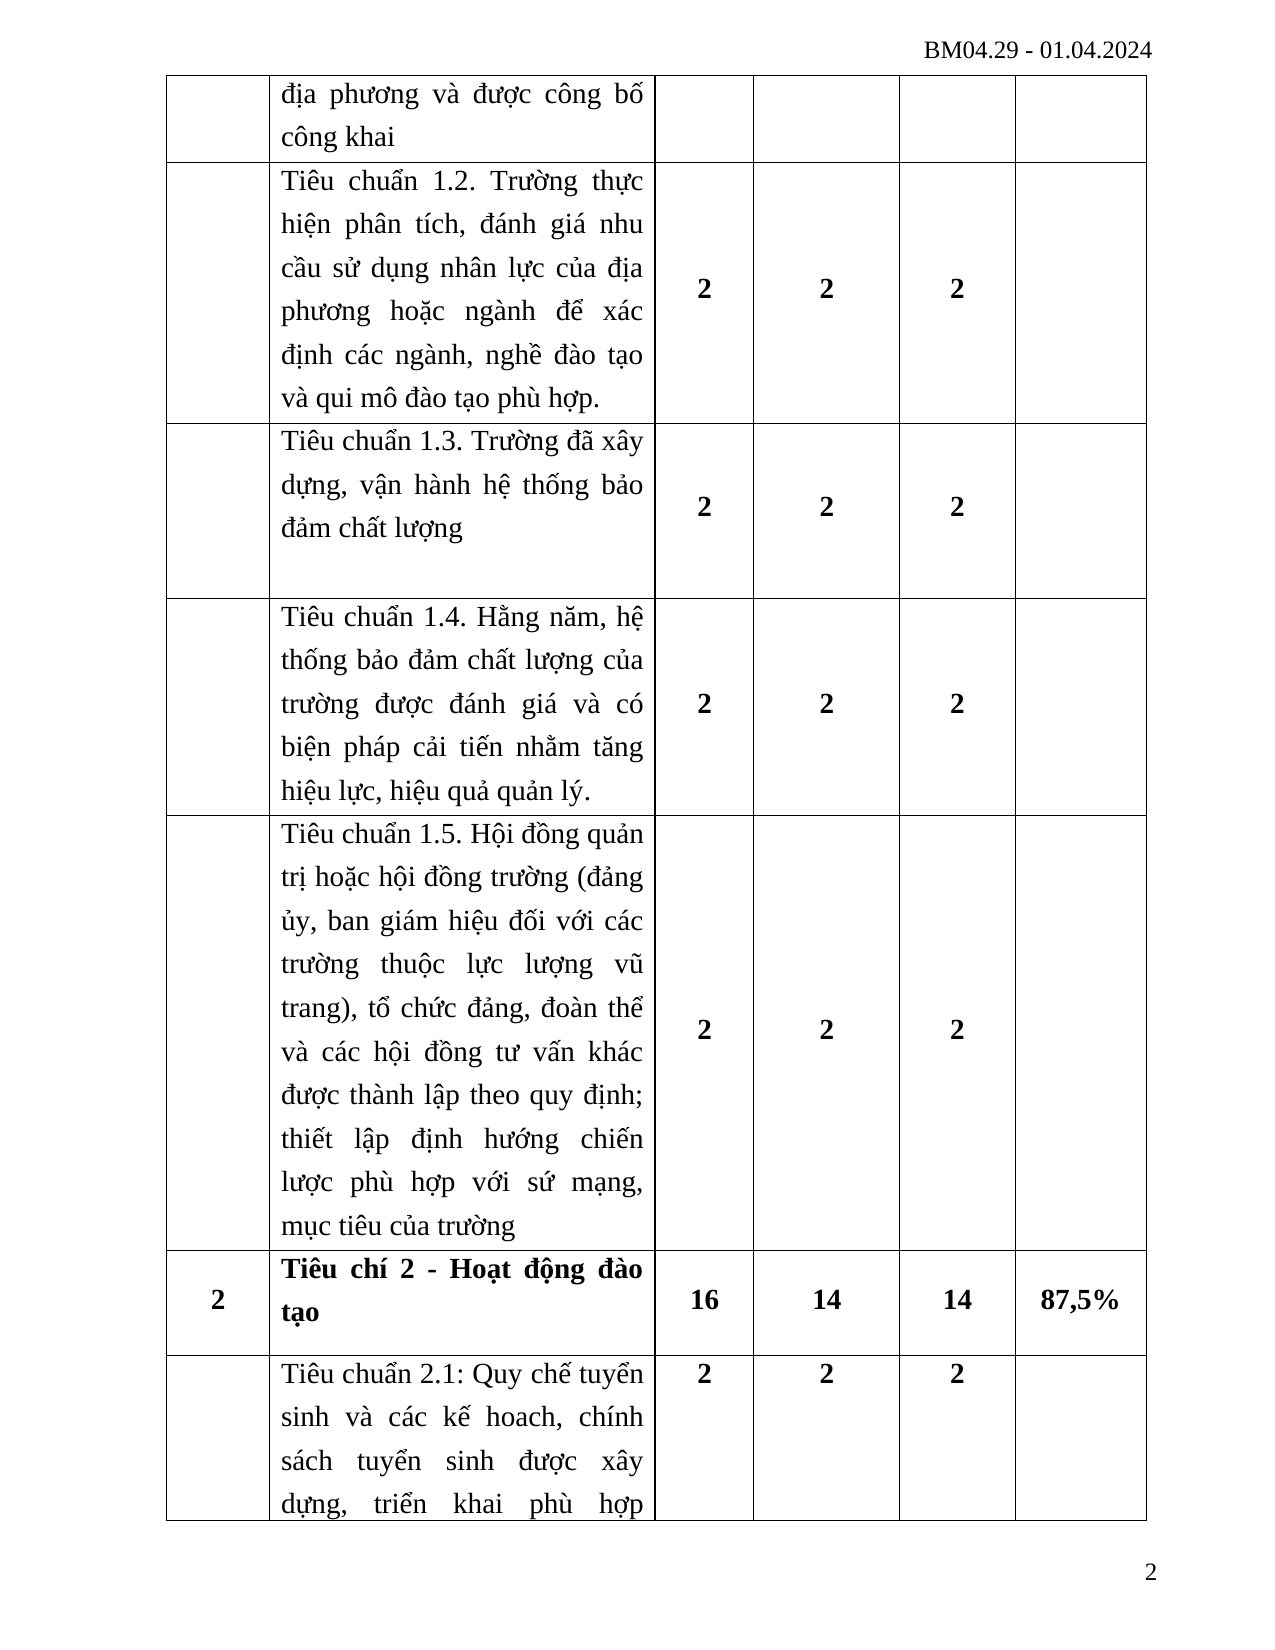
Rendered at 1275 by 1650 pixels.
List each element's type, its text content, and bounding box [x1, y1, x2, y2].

table_cell [1016, 424, 1146, 598]
table_cell 2 [900, 1356, 1015, 1520]
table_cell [270, 1356, 654, 1520]
table_cell 2 [900, 76, 1015, 162]
table_cell [167, 599, 269, 815]
table_cell [1016, 816, 1146, 1250]
table_cell [1016, 599, 1146, 815]
table_cell [167, 76, 269, 162]
table_cell 2 [754, 76, 899, 162]
table_cell 2 [900, 424, 1015, 598]
table_cell 16 [656, 1251, 753, 1355]
table_cell 2 [900, 163, 1015, 422]
table_cell 14 [754, 1251, 899, 1355]
table_cell 14 [900, 1251, 1015, 1355]
table_cell 2 [754, 163, 899, 422]
table_cell 2 [900, 816, 1015, 1250]
table_cell [167, 163, 269, 422]
table_cell Tiêu chuẩn 1.5. Hội đồng quản trị hoặc hội đồng trường (đảng ủy, ban giám hiệu đối với các trường thuộc lực lượng vũ trang), tổ chức đảng, đoàn thể và các hội đồng tư vấn khác được thành lập theo quy định; thiết lập định hướng chiến lược phù hợp với sứ mạng, mục tiêu của trường [270, 816, 654, 1250]
table_cell Tiêu chuẩn 1.2. Trường thực hiện phân tích, đánh giá nhu cầu sử dụng nhân lực của địa phương hoặc ngành để xác định các ngành, nghề đào tạo và qui mô đào tạo phù hợp. [270, 163, 654, 422]
table_cell 2 [656, 163, 753, 422]
table_cell 2 [754, 1356, 899, 1520]
table_cell [167, 1356, 269, 1520]
table_cell 2 [656, 76, 753, 162]
table_cell 2 [656, 424, 753, 598]
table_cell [270, 76, 654, 162]
table_cell [1016, 1356, 1146, 1520]
table_cell Tiêu chuẩn 1.3. Trường đã xây dựng, vận hành hệ thống bảo đảm chất lượng [270, 424, 654, 598]
table_cell 87,5% [1016, 1251, 1146, 1355]
table_cell Tiêu chí 2 - Hoạt động đào tạo [270, 1251, 654, 1355]
table_cell 2 [754, 599, 899, 815]
table_cell [167, 424, 269, 598]
table_cell [1016, 76, 1146, 162]
table_cell [167, 816, 269, 1250]
table_cell 2 [656, 599, 753, 815]
table_cell 2 [656, 816, 753, 1250]
table_cell Tiêu chuẩn 1.4. Hằng năm, hệ thống bảo đảm chất lượng của trường được đánh giá và có biện pháp cải tiến nhằm tăng hiệu lực, hiệu quả quản lý. [270, 599, 654, 815]
table_cell 2 [754, 424, 899, 598]
table_cell [1016, 163, 1146, 422]
table_cell 2 [754, 816, 899, 1250]
table_cell 2 [167, 1251, 269, 1355]
table_cell 2 [656, 1356, 753, 1520]
table_cell 2 [900, 599, 1015, 815]
